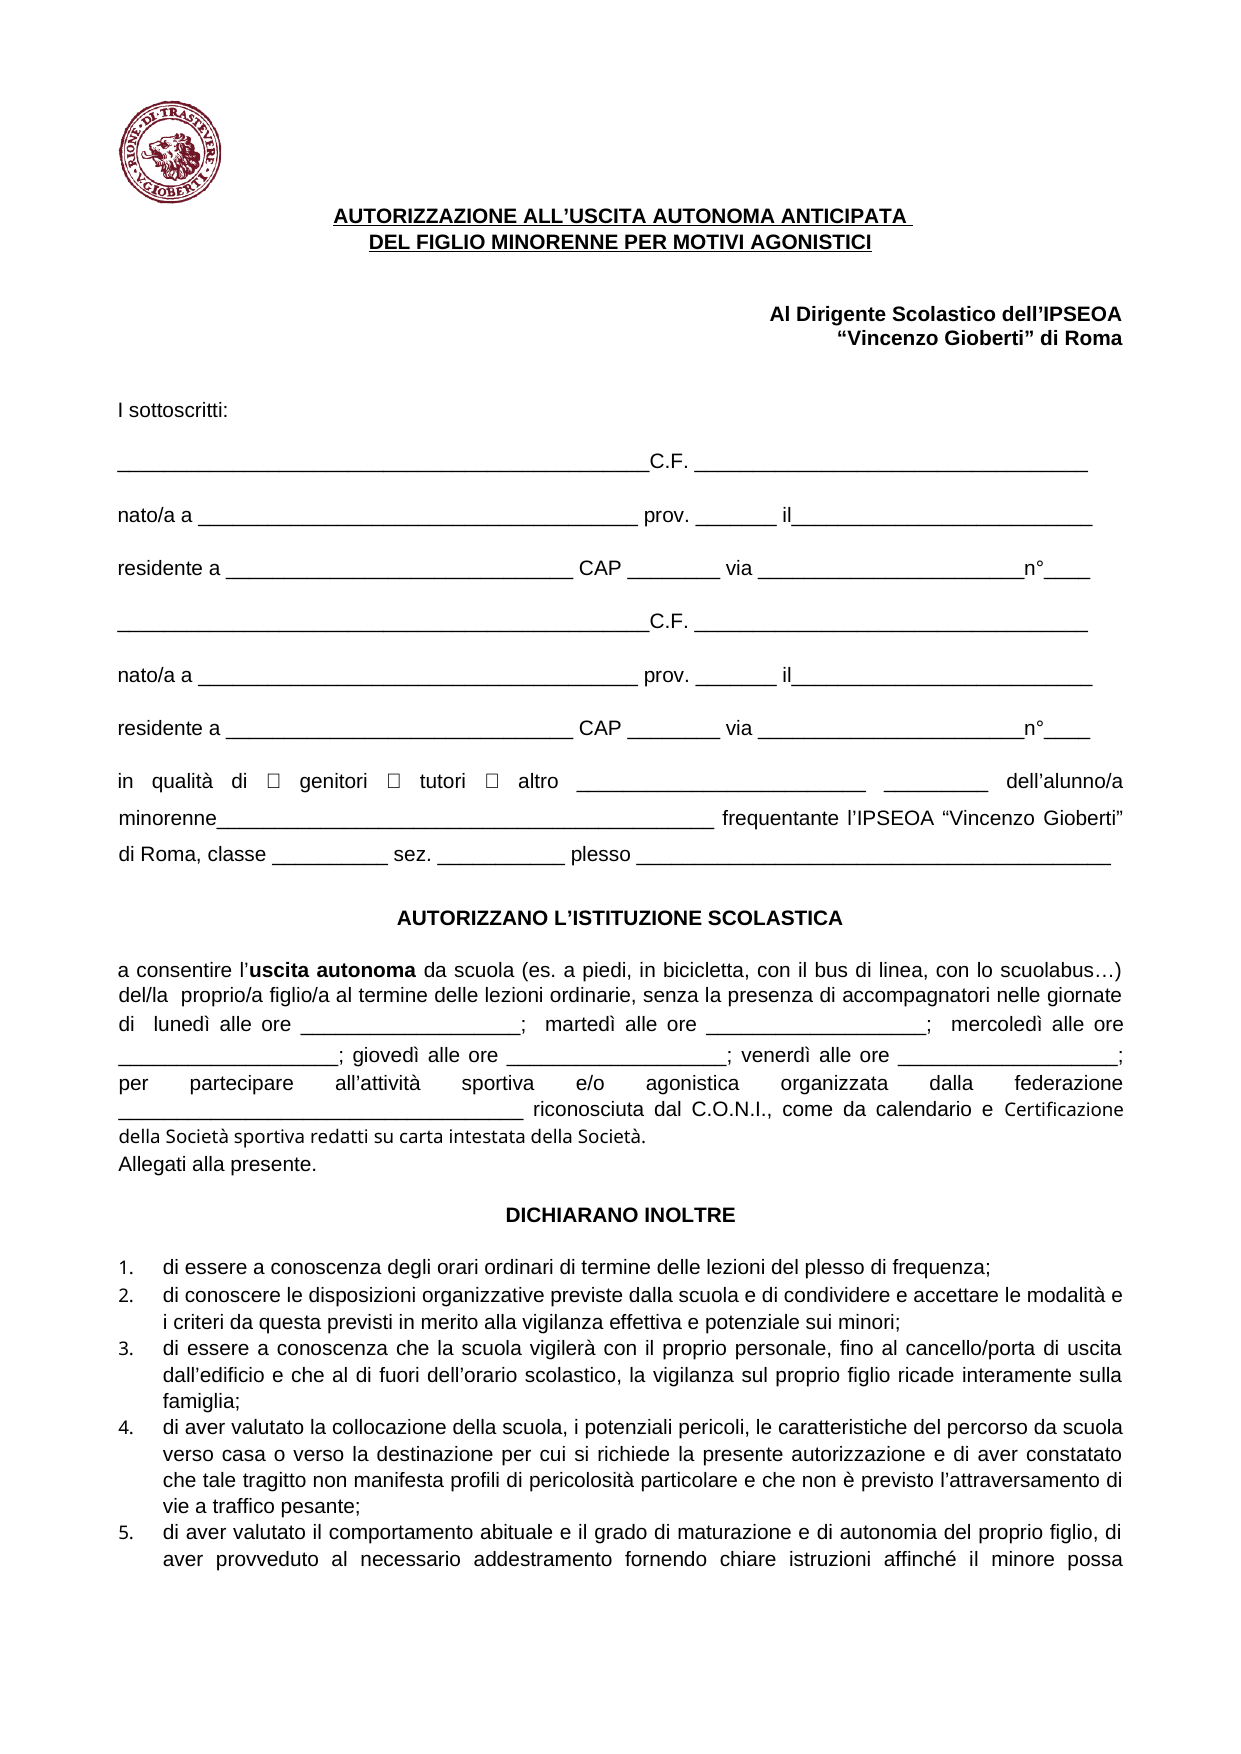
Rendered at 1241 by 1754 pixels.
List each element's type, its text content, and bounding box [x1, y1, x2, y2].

text ______________________________________________C.F. __________________________________ [117, 609, 1124, 633]
text I sottoscritti: [117, 398, 1124, 422]
text a consentire l’uscita autonoma da scuola (es. a piedi, in bicicletta, con il bus di linea, con lo scuolabus…) del/la proprio/a figlio/a al termine delle lezioni ordinarie, senza la presenza di accompagnatori nelle giornate di 󠄋󠅹 lunedì alle ore ___________________; 󠄋󠅹 martedì alle ore ___________________; 󠄋 mercoledì alle ore ___________________; 󠅹󠅹giovedì alle ore ___________________; 󠅹󠆌venerdì alle ore ___________________; per partecipare all’attività sportiva e/o agonistica organizzata dalla federazione ___________________________________ riconosciuta dal C.O.N.I., come da calendario e Certificazione della Società sportiva redatti su carta intestata della Società. [117, 957, 1124, 1149]
list di essere a conoscenza degli orari ordinari di termine delle lezioni del plesso di frequenza; [118, 1255, 1124, 1280]
text Al Dirigente Scolastico dell’IPSEOA [576, 303, 1122, 327]
text residente a ______________________________ CAP ________ via _______________________n°____ [117, 556, 1124, 580]
list di aver valutato la collocazione della scuola, i potenziali pericoli, le caratteristiche del percorso da scuola verso casa o verso la destinazione per cui si richiede la presente autorizzazione e di aver constatato che tale tragitto non manifesta profili di pericolosità particolare e che non è previsto l’attraversamento di vie a traffico pesante; [118, 1414, 1124, 1517]
text nato/a a ______________________________________ prov. _______ il__________________________ [117, 663, 1124, 687]
text AUTORIZZAZIONE ALL’USCITA AUTONOMA ANTICIPATA [118, 204, 1122, 228]
text ______________________________________________C.F. __________________________________ [117, 449, 1124, 473]
text DICHIARANO INOLTRE [117, 1203, 1124, 1227]
text residente a ______________________________ CAP ________ via _______________________n°____ [117, 716, 1124, 740]
picture [118, 100, 222, 204]
text in qualità di  genitori  tutori  altro _________________________ _________ dell’alunno/a minorenne___________________________________________ frequentante l’IPSEOA “Vincenzo Gioberti” di Roma, classe __________ sez. ___________ plesso _________________________________________ [117, 769, 1124, 866]
text AUTORIZZANO L’ISTITUZIONE SCOLASTICA [118, 906, 1122, 930]
text nato/a a ______________________________________ prov. _______ il__________________________ [117, 503, 1124, 527]
list di conoscere le disposizioni organizzative previste dalla scuola e di condividere e accettare le modalità e i criteri da questa previsti in merito alla vigilanza effettiva e potenziale sui minori; [118, 1282, 1124, 1333]
text “Vincenzo Gioberti” di Roma [576, 327, 1122, 350]
text Allegati alla presente. [118, 1151, 1123, 1175]
list di essere a conoscenza che la scuola vigilerà con il proprio personale, fino al cancello/porta di uscita dall’edificio e che al di fuori dell’orario scolastico, la vigilanza sul proprio figlio ricade interamente sulla famiglia; [118, 1335, 1124, 1413]
text DEL FIGLIO MINORENNE PER MOTIVI AGONISTICI [118, 230, 1122, 254]
